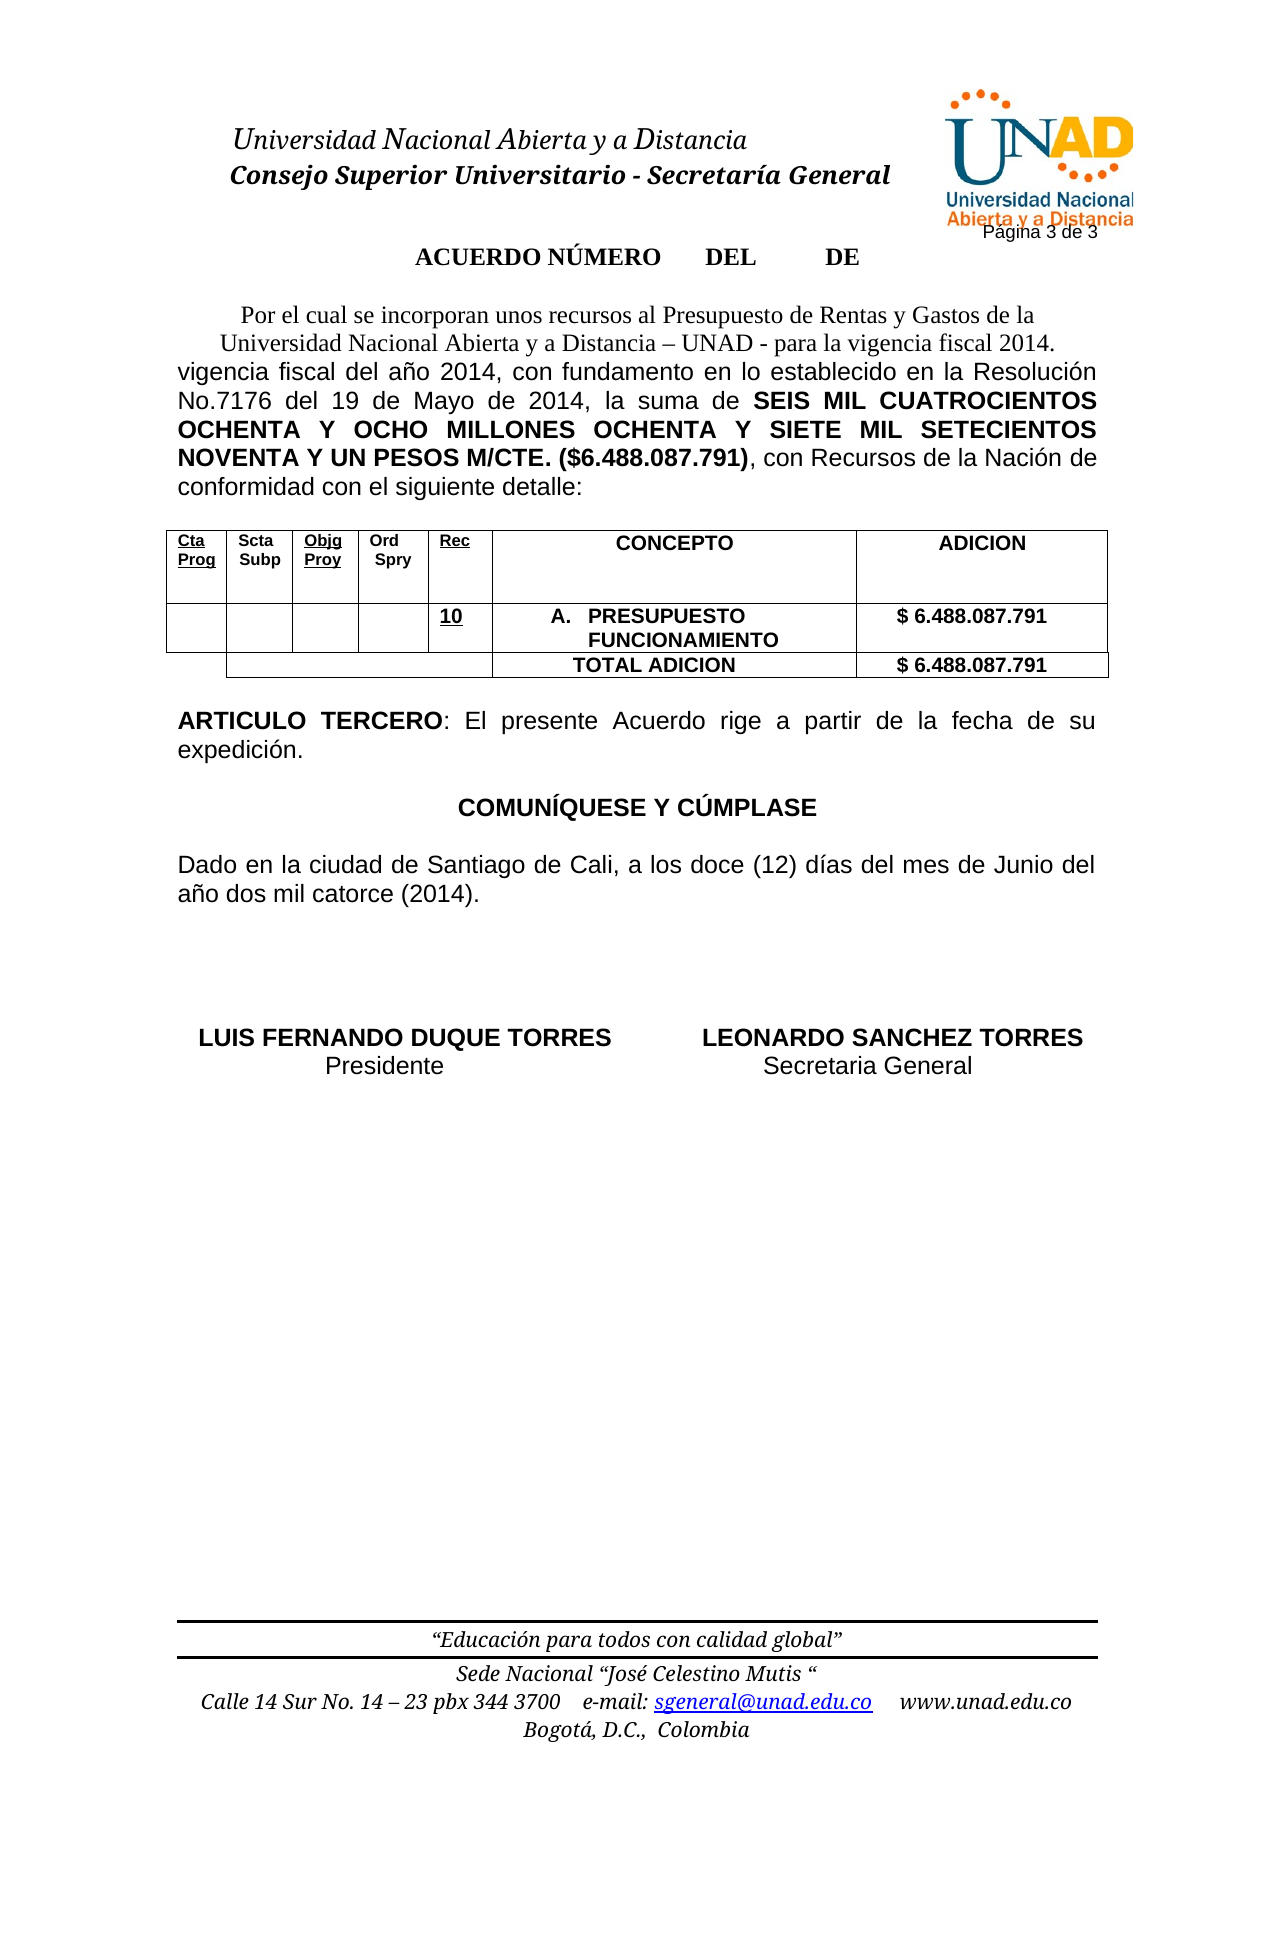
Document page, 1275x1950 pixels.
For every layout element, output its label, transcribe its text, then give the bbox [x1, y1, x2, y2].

table_header Objg Proy [293, 531, 358, 603]
table_header Cta Prog [167, 531, 226, 603]
text ARTICULO TERCERO: El presente Acuerdo rige a partir de la fecha de su expedición. [177, 706, 1098, 764]
subtitle Presidente Secretaria General [251, 1051, 1098, 1080]
table_cell TOTAL ADICION [493, 653, 856, 677]
table_cell 10 [429, 604, 492, 652]
text COMUNÍQUESE Y CÚMPLASE [177, 793, 1098, 821]
table_header Scta Subp [227, 531, 292, 603]
table_cell $ 6.488.087.791 [857, 653, 1108, 677]
table_cell [359, 604, 428, 652]
table_cell [167, 604, 226, 652]
text LUIS FERNANDO DUQUE TORRES LEONARDO SANCHEZ TORRES [177, 1023, 1098, 1051]
table_header Rec [429, 531, 492, 603]
table_cell [227, 653, 492, 677]
table_cell PRESUPUESTO FUNCIONAMIENTO [493, 604, 856, 652]
table_cell $ 6.488.087.791 [857, 604, 1107, 652]
table_header Ord Spry [359, 531, 428, 603]
table_cell [227, 604, 292, 652]
picture [945, 89, 1134, 229]
table_header CONCEPTO [493, 531, 856, 603]
table_cell [293, 604, 358, 652]
table_header ADICION [857, 531, 1107, 603]
text Dado en la ciudad de Santiago de Cali, a los doce (12) días del mes de Junio del año dos mil catorce (2014). [177, 850, 1098, 908]
